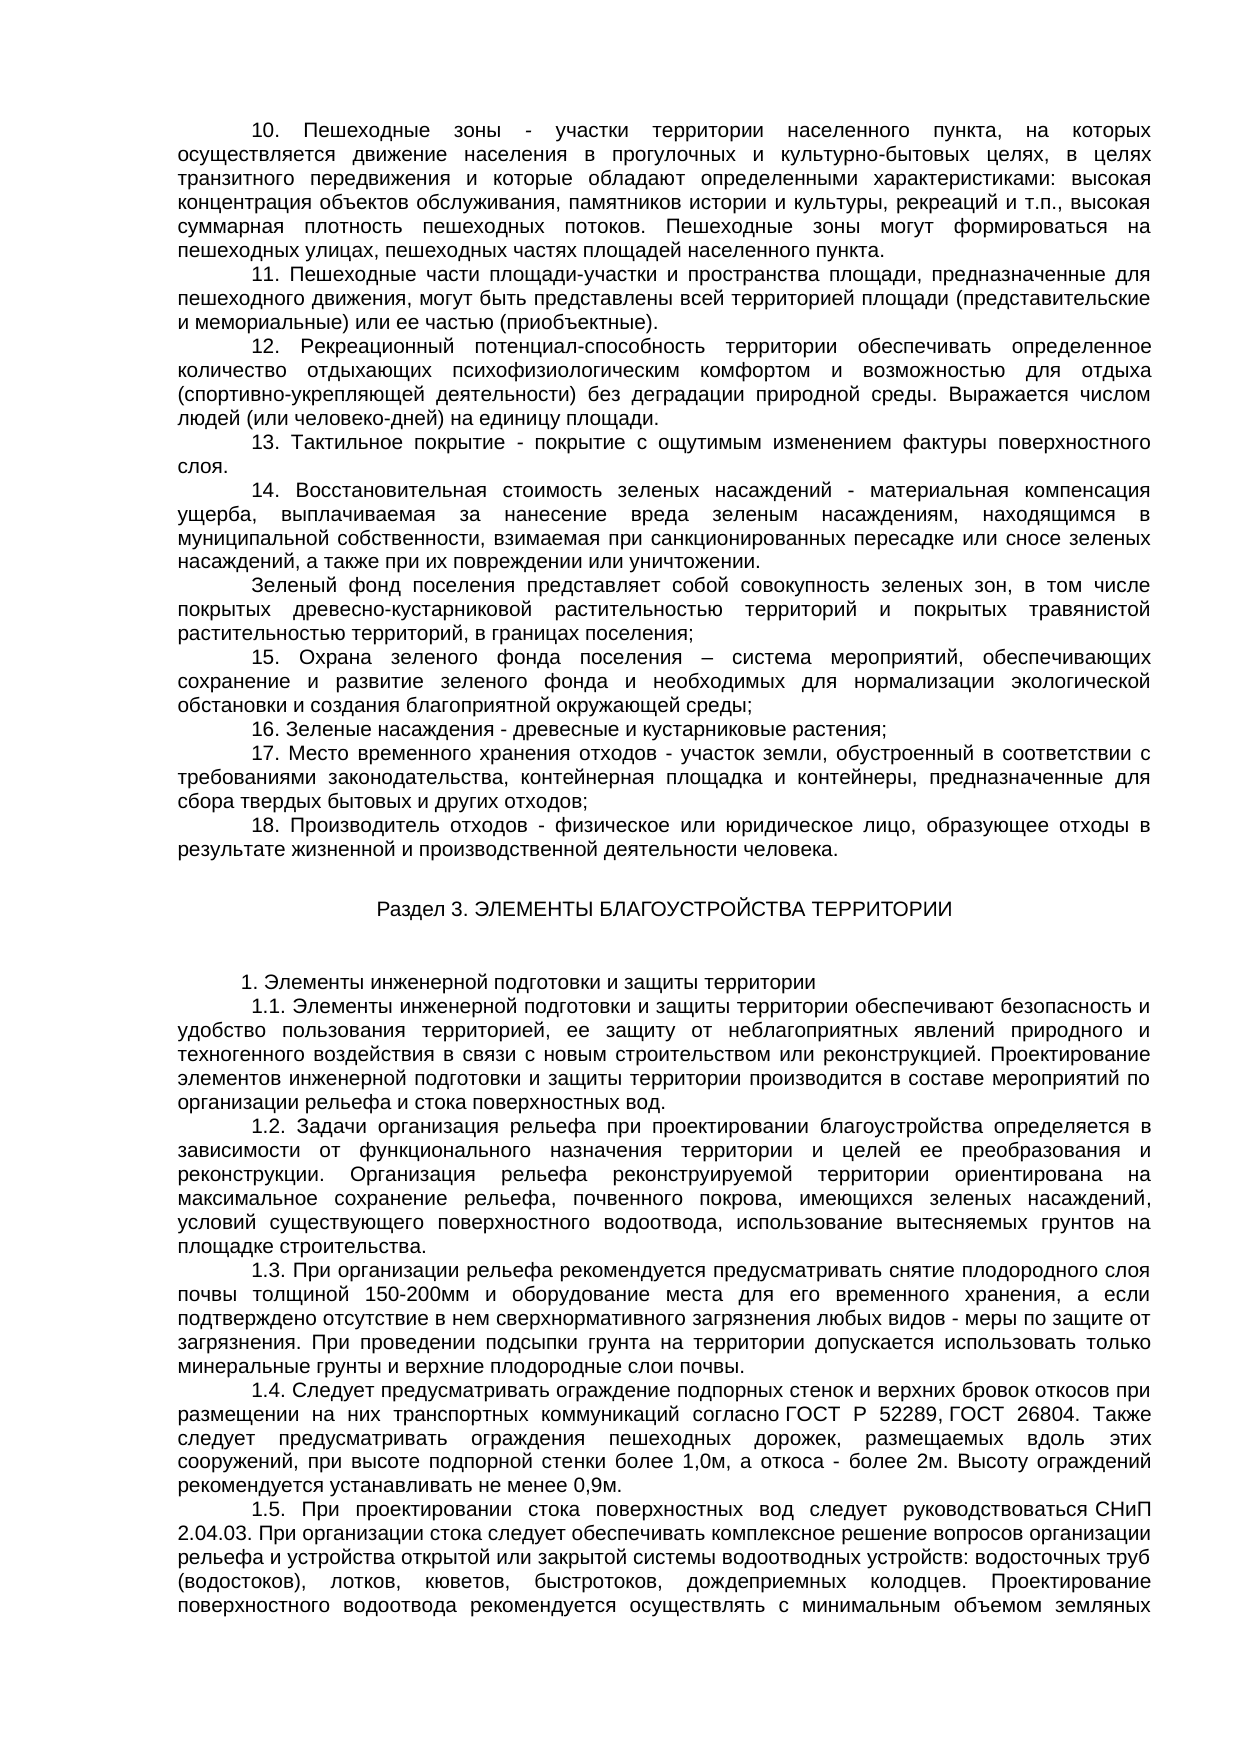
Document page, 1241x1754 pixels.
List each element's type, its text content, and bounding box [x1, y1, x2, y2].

text 1. Элементы инженерной подготовки и защиты территории [177, 970, 1152, 994]
text 1.3. При организации рельефа рекомендуется предусматривать снятие плодородного слоя почвы толщиной 150-200мм и оборудование места для его временного хранения, а если подтверждено отсутствие в нем сверхнормативного загрязнения любых видов - меры по защите от загрязнения. При проведении подсыпки грунта на территории допускается использовать только минеральные грунты и верхние плодородные слои почвы. [177, 1258, 1152, 1377]
text 15. Охрана зеленого фонда поселения – система мероприятий, обеспечивающих сохранение и развитие зеленого фонда и необходимых для нормализации экологической обстановки и создания благоприятной окружающей среды; [177, 645, 1152, 717]
text 17. Место временного хранения отходов - участок земли, обустроенный в соответствии с требованиями законодательства, контейнерная площадка и контейнеры, предназначенные для сбора твердых бытовых и других отходов; [177, 741, 1152, 813]
text 12. Рекреационный потенциал-способность территории обеспечивать определенное количество отдыхающих психофизиологическим комфортом и возможностью для отдыха (спортивно-укрепляющей деятельности) без деградации природной среды. Выражается числом людей (или человеко-дней) на единицу площади. [177, 334, 1152, 429]
text 10. Пешеходные зоны - участки территории населенного пункта, на которых осуществляется движение населения в прогулочных и культурно-бытовых целях, в целях транзитного передвижения и которые обладают определенными характеристиками: высокая концентрация объектов обслуживания, памятников истории и культуры, рекреаций и т.п., высокая суммарная плотность пешеходных потоков. Пешеходные зоны могут формироваться на пешеходных улицах, пешеходных частях площадей населенного пункта. [177, 118, 1152, 262]
text 1.4. Следует предусматривать ограждение подпорных стенок и верхних бровок откосов при размещении на них транспортных коммуникаций согласно ГОСТ Р 52289, ГОСТ 26804. Также следует предусматривать ограждения пешеходных дорожек, размещаемых вдоль этих сооружений, при высоте подпорной стенки более 1,0м, а откоса - более 2м. Высоту ограждений рекомендуется устанавливать не менее 0,9м. [177, 1377, 1152, 1497]
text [177, 1497, 1152, 1617]
text Раздел 3. ЭЛЕМЕНТЫ БЛАГОУСТРОЙСТВА ТЕРРИТОРИИ [177, 897, 1152, 921]
text Зеленый фонд поселения представляет собой совокупность зеленых зон, в том числе покрытых древесно-кустарниковой растительностью территорий и покрытых травянистой растительностью территорий, в границах поселения; [177, 573, 1152, 645]
text 14. Восстановительная стоимость зеленых насаждений - материальная компенсация ущерба, выплачиваемая за нанесение вреда зеленым насаждениям, находящимся в муниципальной собственности, взимаемая при санкционированных пересадке или сносе зеленых насаждений, а также при их повреждении или уничтожении. [177, 477, 1152, 573]
text 18. Производитель отходов - физическое или юридическое лицо, образующее отходы в результате жизненной и производственной деятельности человека. [177, 813, 1152, 861]
text 16. Зеленые насаждения - древесные и кустарниковые растения; [177, 717, 1152, 741]
text 1.1. Элементы инженерной подготовки и защиты территории обеспечивают безопасность и удобство пользования территорией, ее защиту от неблагоприятных явлений природного и техногенного воздействия в связи с новым строительством или реконструкцией. Проектирование элементов инженерной подготовки и защиты территории производится в составе мероприятий по организации рельефа и стока поверхностных вод. [177, 994, 1152, 1114]
text 1.2. Задачи организация рельефа при проектировании благоустройства определяется в зависимости от функционального назначения территории и целей ее преобразования и реконструкции. Организация рельефа реконструируемой территории ориентирована на максимальное сохранение рельефа, почвенного покрова, имеющихся зеленых насаждений, условий существующего поверхностного водоотвода, использование вытесняемых грунтов на площадке строительства. [177, 1114, 1152, 1258]
text 13. Тактильное покрытие - покрытие с ощутимым изменением фактуры поверхностного слоя. [177, 429, 1152, 477]
text 11. Пешеходные части площади-участки и пространства площади, предназначенные для пешеходного движения, могут быть представлены всей территорией площади (представительские и мемориальные) или ее частью (приобъектные). [177, 262, 1152, 334]
